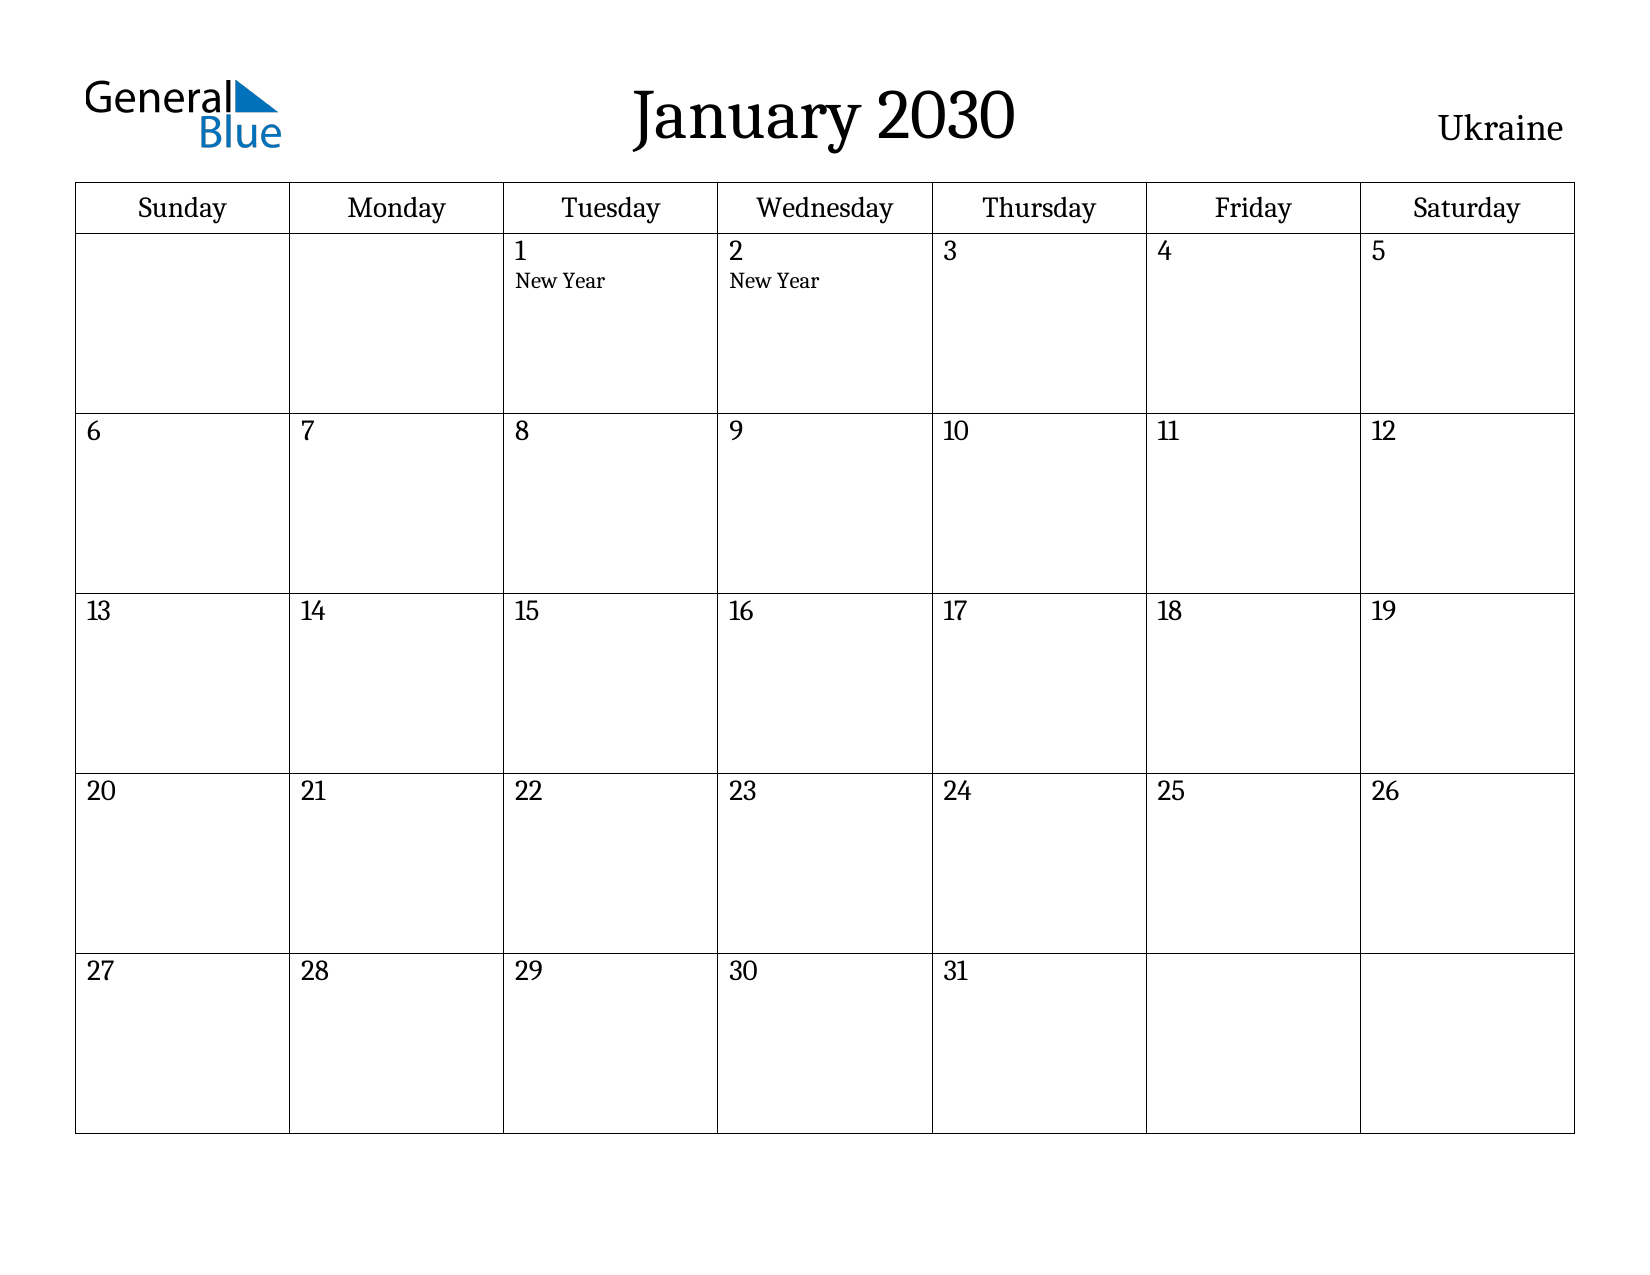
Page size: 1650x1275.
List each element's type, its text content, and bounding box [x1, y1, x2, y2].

table_cell 30 [718, 954, 932, 987]
table_cell [1147, 448, 1360, 593]
table_cell [504, 627, 717, 773]
table_cell 8 [504, 414, 717, 447]
table_cell [1147, 954, 1360, 987]
table_cell [1361, 448, 1574, 593]
table_cell [76, 988, 289, 1133]
table_cell [933, 448, 1146, 593]
table_cell 21 [290, 774, 503, 807]
table_cell Thursday [933, 183, 1146, 233]
table_cell 6 [76, 414, 289, 447]
picture [86, 80, 281, 148]
table_cell 2 [718, 234, 932, 267]
table_cell [1361, 954, 1574, 987]
table_cell 1 [504, 234, 717, 267]
table_cell [718, 627, 932, 773]
table_header [76, 75, 503, 182]
table_cell Monday [290, 183, 503, 233]
table_cell 10 [933, 414, 1146, 447]
table_cell 31 [933, 954, 1146, 987]
table_cell [1147, 988, 1360, 1133]
table_cell Saturday [1361, 183, 1574, 233]
table_cell 13 [76, 594, 289, 627]
table_cell 9 [718, 414, 932, 447]
table_cell Sunday [76, 183, 289, 233]
table_cell New Year [504, 267, 717, 413]
table_cell [1361, 808, 1574, 953]
table_cell Wednesday [718, 183, 932, 233]
table_cell [290, 808, 503, 953]
table_cell [933, 988, 1146, 1133]
table_cell 11 [1147, 414, 1360, 447]
table_cell [1361, 988, 1574, 1133]
table_cell New Year [718, 267, 932, 413]
table_cell 15 [504, 594, 717, 627]
table_cell 16 [718, 594, 932, 627]
table_cell [290, 234, 503, 267]
table_cell [1147, 627, 1360, 773]
table_cell [718, 448, 932, 593]
table_header Ukraine [1146, 75, 1574, 182]
table_cell [1361, 627, 1574, 773]
table_cell 23 [718, 774, 932, 807]
table_cell 17 [933, 594, 1146, 627]
table_cell 24 [933, 774, 1146, 807]
table_cell 29 [504, 954, 717, 987]
table_cell Friday [1147, 183, 1360, 233]
table_cell [1147, 267, 1360, 413]
table_cell 7 [290, 414, 503, 447]
table_cell [76, 234, 289, 267]
table_cell [290, 627, 503, 773]
table_cell 20 [76, 774, 289, 807]
table_cell [290, 988, 503, 1133]
table_cell [290, 448, 503, 593]
table_cell 12 [1361, 414, 1574, 447]
table_cell 26 [1361, 774, 1574, 807]
table_cell 19 [1361, 594, 1574, 627]
table_cell 28 [290, 954, 503, 987]
table_cell 18 [1147, 594, 1360, 627]
table_cell [290, 267, 503, 413]
table_cell [933, 808, 1146, 953]
table_cell [504, 448, 717, 593]
table_cell 5 [1361, 234, 1574, 267]
table_cell Tuesday [504, 183, 717, 233]
table_cell 3 [933, 234, 1146, 267]
table_cell [1147, 808, 1360, 953]
table_cell 25 [1147, 774, 1360, 807]
table_cell [504, 988, 717, 1133]
table_cell 22 [504, 774, 717, 807]
table_cell [718, 988, 932, 1133]
table_cell 4 [1147, 234, 1360, 267]
table_cell [933, 627, 1146, 773]
table_cell [76, 808, 289, 953]
table_cell 14 [290, 594, 503, 627]
table_cell [76, 627, 289, 773]
table_cell [1361, 267, 1574, 413]
table_cell [76, 267, 289, 413]
table_cell [933, 267, 1146, 413]
table_cell 27 [76, 954, 289, 987]
table_cell [504, 808, 717, 953]
table_header January 2030 [504, 75, 1146, 182]
table_cell [76, 448, 289, 593]
table_cell [718, 808, 932, 953]
